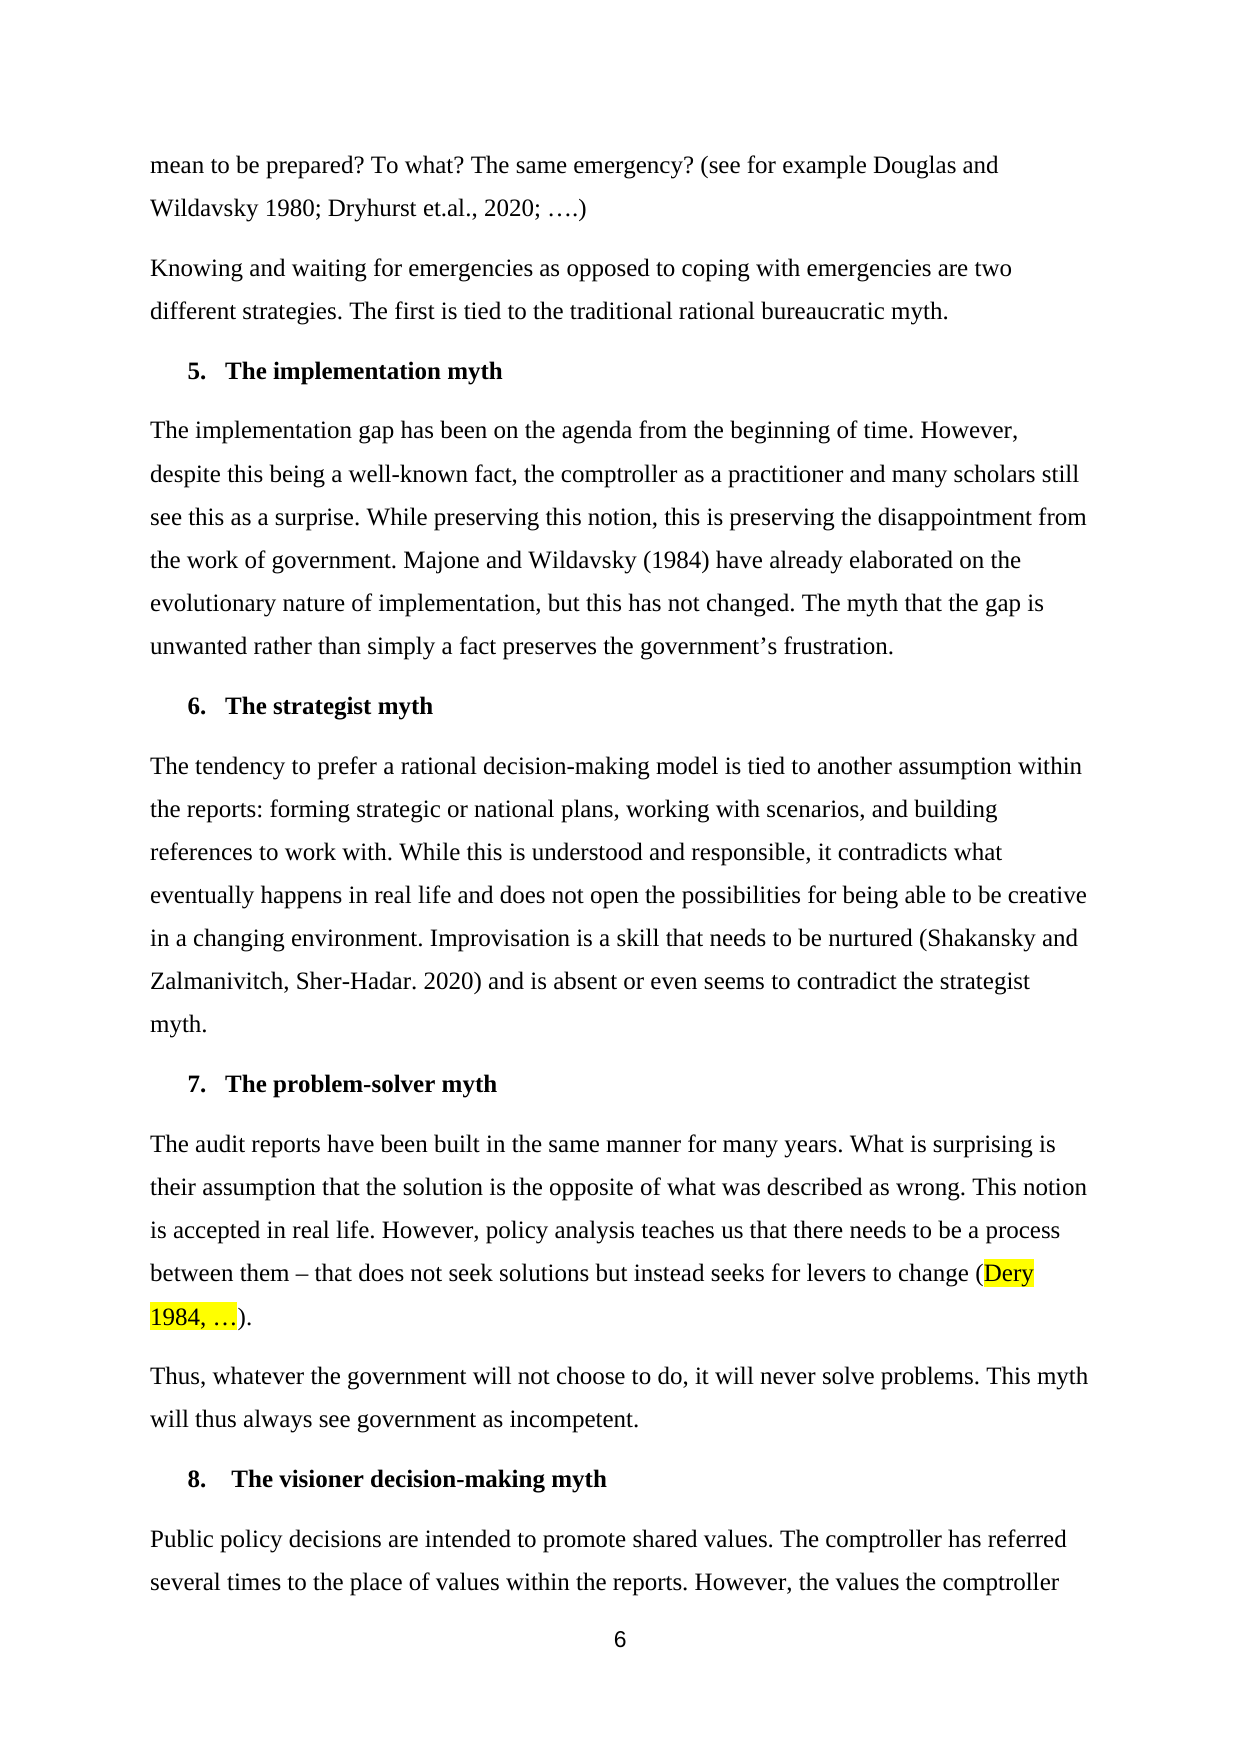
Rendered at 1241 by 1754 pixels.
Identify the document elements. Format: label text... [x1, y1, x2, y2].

list The visioner decision-making myth [187, 1464, 1090, 1493]
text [150, 150, 1090, 222]
text Knowing and waiting for emergencies as opposed to coping with emergencies are two different strategies. The first is tied to the traditional rational bureaucratic myth. [150, 253, 1090, 325]
text The audit reports have been built in the same manner for many years. What is surprising is their assumption that the solution is the opposite of what was described as wrong. This notion is accepted in real life. However, policy analysis teaches us that there needs to be a process between them – that does not seek solutions but instead seeks for levers to change (Dery 1984, …). [150, 1129, 1090, 1330]
list The problem-solver myth [187, 1069, 1090, 1098]
text Thus, whatever the government will not choose to do, it will never solve problems. This myth will thus always see government as incompetent. [150, 1361, 1090, 1433]
list The implementation myth [187, 356, 1090, 384]
list The strategist myth [187, 691, 1090, 720]
text The implementation gap has been on the agenda from the beginning of time. However, despite this being a well-known fact, the comptroller as a practitioner and many scholars still see this as a surprise. While preserving this notion, this is preserving the disappointment from the work of government. Majone and Wildavsky (1984) have already elaborated on the evolutionary nature of implementation, but this has not changed. The myth that the gap is unwanted rather than simply a fact preserves the government’s frustration. [150, 416, 1090, 660]
text The tendency to prefer a rational decision-making model is tied to another assumption within the reports: forming strategic or national plans, working with scenarios, and building references to work with. While this is understood and responsible, it contradicts what eventually happens in real life and does not open the possibilities for being able to be creative in a changing environment. Improvisation is a skill that needs to be nurtured (Shakansky and Zalmanivitch, Sher-Hadar. 2020) and is absent or even seems to contradict the strategist myth. [150, 751, 1090, 1038]
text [150, 1524, 1090, 1596]
